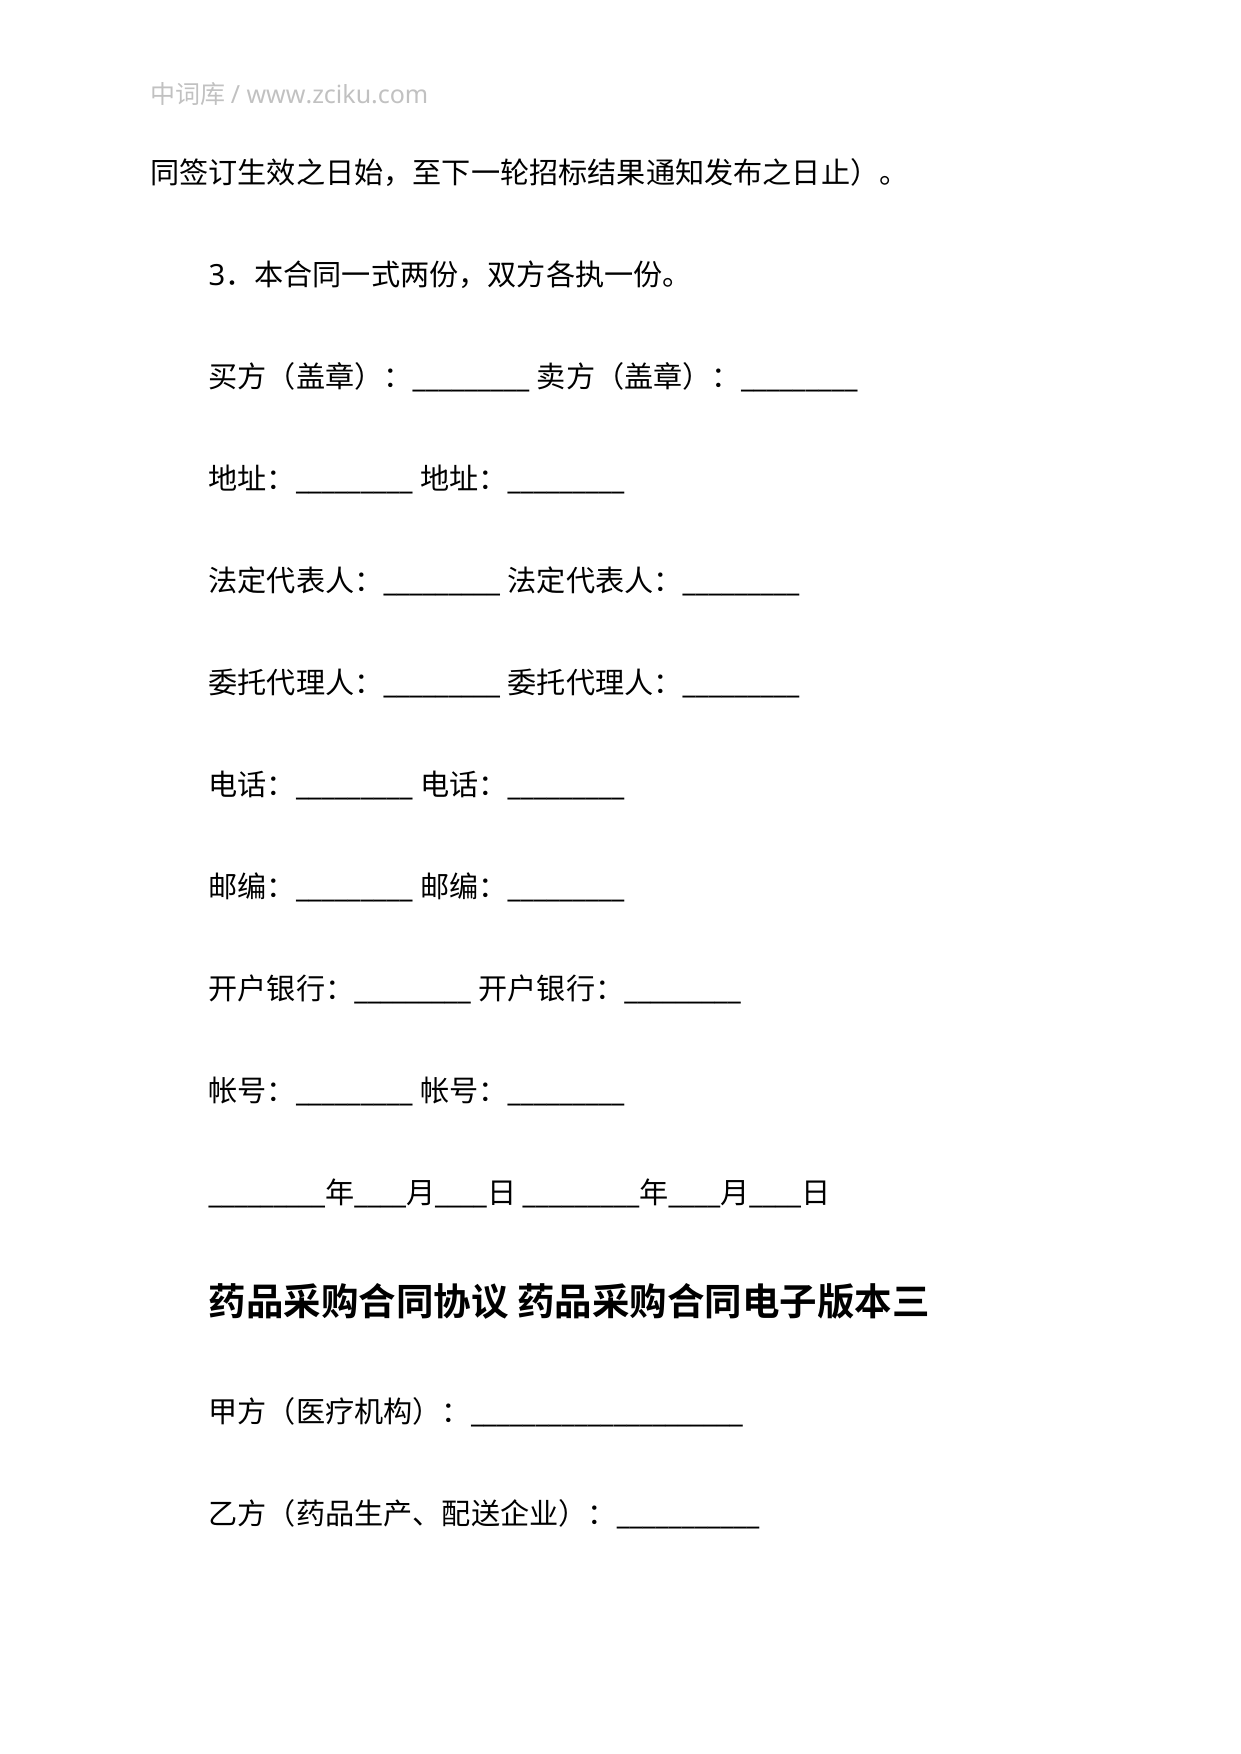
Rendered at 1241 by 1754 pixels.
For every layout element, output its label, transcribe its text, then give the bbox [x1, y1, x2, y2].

text 委托代理人：_________ 委托代理人：_________ [150, 660, 1090, 702]
text 法定代表人：_________ 法定代表人：_________ [150, 558, 1090, 600]
text 甲方（医疗机构）：_____________________ [150, 1389, 1090, 1431]
text 买方（盖章）：_________ 卖方（盖章）：_________ [150, 354, 1090, 396]
text 电话：_________ 电话：_________ [150, 762, 1090, 804]
text 开户银行：_________ 开户银行：_________ [150, 966, 1090, 1008]
text _________年____月____日 _________年____月____日 [150, 1169, 1090, 1212]
text 药品采购合同协议 药品采购合同电子版本三 [150, 1272, 1090, 1326]
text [150, 150, 1090, 192]
text 乙方（药品生产、配送企业）：___________ [150, 1491, 1090, 1533]
text 地址：_________ 地址：_________ [150, 456, 1090, 498]
text 帐号：_________ 帐号：_________ [150, 1068, 1090, 1110]
text 邮编：_________ 邮编：_________ [150, 864, 1090, 906]
text 3．本合同一式两份，双方各执一份。 [150, 252, 1090, 294]
